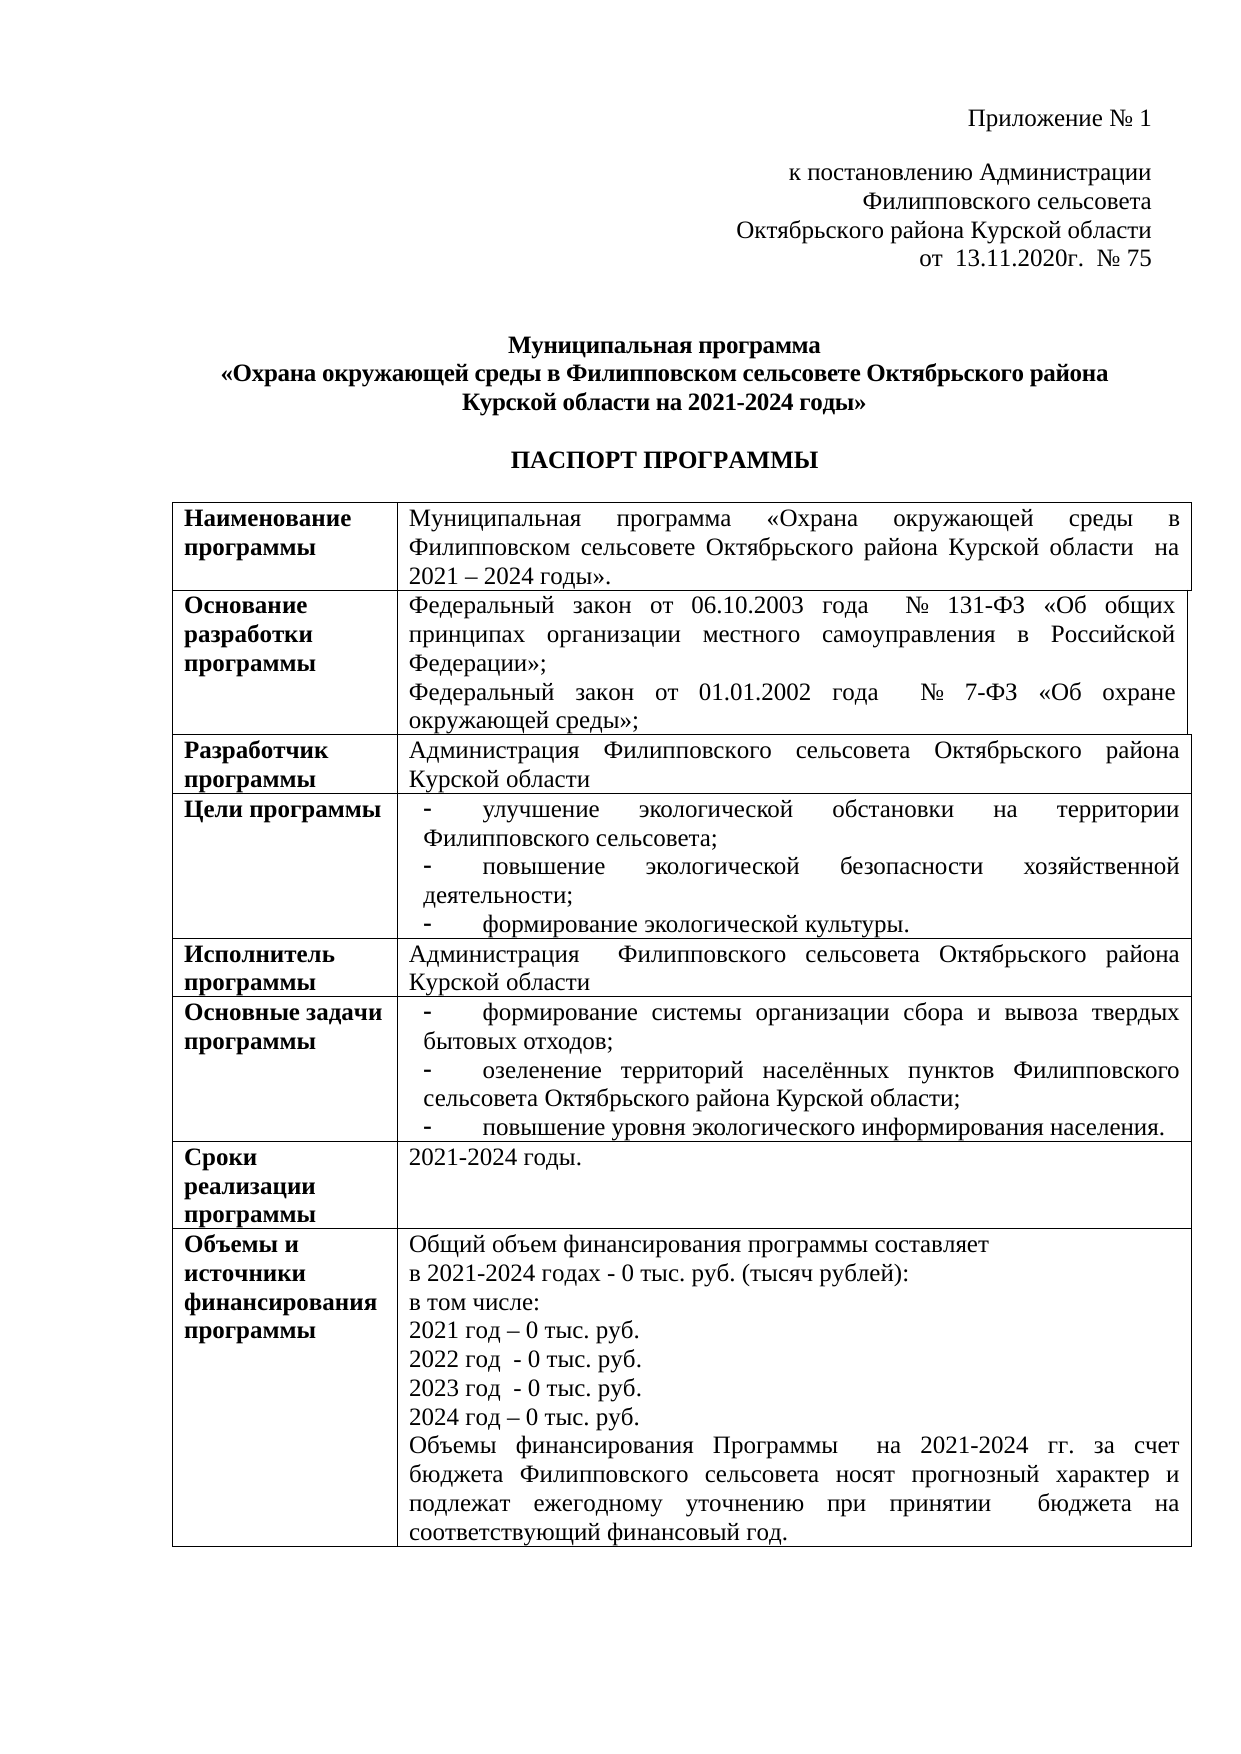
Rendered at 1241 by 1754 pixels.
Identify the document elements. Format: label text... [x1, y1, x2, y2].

table_cell Администрация Филипповского сельсовета Октябрьского района Курской области [398, 939, 1191, 996]
table_cell улучшение экологической обстановки на территории Филипповского сельсовета; повышение экологической безопасности хозяйственной деятельности; формирование экологической культуры. [398, 794, 1191, 938]
text к постановлению Администрации [222, 157, 1152, 186]
table_header Наименование программы [173, 503, 397, 589]
text ПАСПОРТ ПРОГРАММЫ [177, 445, 1152, 473]
table_cell Основание разработки программы [173, 591, 397, 734]
table_cell Цели программы [173, 794, 397, 938]
text Октябрьского района Курской области [222, 215, 1152, 243]
table_cell Основные задачи программы [173, 997, 397, 1141]
table_cell Общий объем финансирования программы составляет в 2021-2024 годах - 0 тыс. руб. (тысяч рублей): в том числе: 2021 год – 0 тыс. руб. 2022 год - 0 тыс. руб. 2023 год - 0 тыс. руб. 2024 год – 0 тыс. руб. Объемы финансирования Программы на 2021-2024 гг. за счет бюджета Филипповского сельсовета носят прогнозный характер и подлежат ежегодному уточнению при принятии бюджета на соответствующий финансовый год. [398, 1229, 1191, 1546]
table_cell Администрация Филипповского сельсовета Октябрьского района Курской области [398, 735, 1191, 793]
text от 13.11.2020г. № 75 [222, 243, 1152, 272]
text Филипповского сельсовета [222, 186, 1152, 215]
table_cell Объемы и источники финансирования программы [173, 1229, 397, 1546]
table_header Муниципальная программа «Охрана окружающей среды в Филипповском сельсовете Октябрьского района Курской области на 2021 – 2024 годы». [398, 503, 1191, 589]
table_cell 2021-2024 годы. [398, 1142, 1191, 1228]
text «Охрана окружающей среды в Филипповском сельсовете Октябрьского района Курской области на 2021-2024 годы» [177, 358, 1152, 416]
table_cell формирование системы организации сбора и вывоза твердых бытовых отходов; озеленение территорий населённых пунктов Филипповского сельсовета Октябрьского района Курской области; повышение уровня экологического информирования населения. [398, 997, 1191, 1141]
text Приложение № 1 [177, 103, 1152, 132]
table_cell Федеральный закон от 06.10.2003 года № 131-ФЗ «Об общих принципах организации местного самоуправления в Российской Федерации»; Федеральный закон от 01.01.2002 года № 7-ФЗ «Об охране окружающей среды»; [398, 591, 1187, 734]
text Муниципальная программа [177, 330, 1152, 358]
